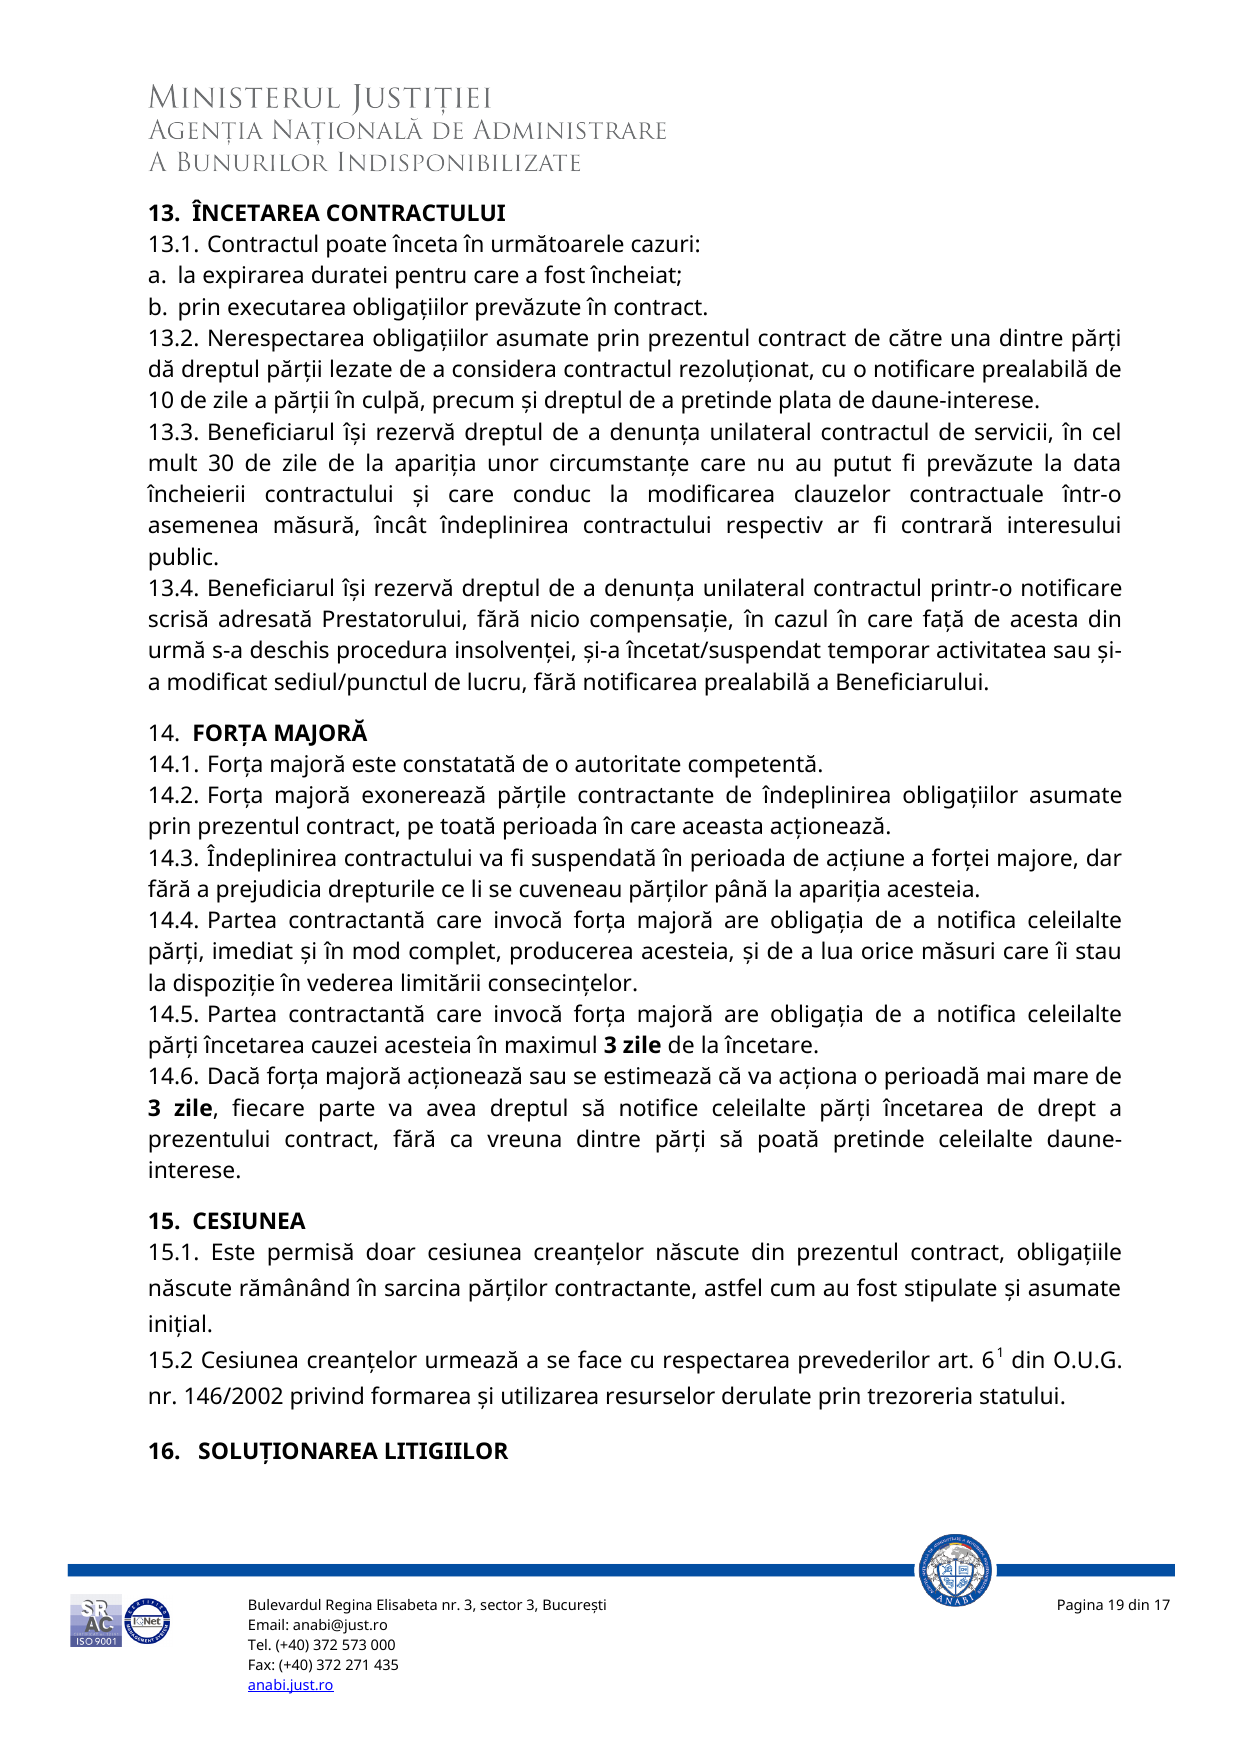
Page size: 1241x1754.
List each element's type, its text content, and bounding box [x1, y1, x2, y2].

list Contractul poate înceta în următoarele cazuri: [148, 228, 1123, 259]
text 15.2 Cesiunea creanțelor urmează a se face cu respectarea prevederilor art. 61 din O.U.G. nr. 146/2002 privind formarea și utilizarea resurselor derulate prin trezoreria statului. [148, 1344, 1123, 1411]
list prin executarea obligațiilor prevăzute în contract. [148, 291, 1123, 322]
list Beneficiarul îşi rezervă dreptul de a denunţa unilateral contractul de servicii, în cel mult 30 de zile de la apariția unor circumstanțe care nu au putut fi prevăzute la data încheierii contractului şi care conduc la modificarea clauzelor contractuale într-o asemenea măsură, încât îndeplinirea contractului respectiv ar fi contrară interesului public. [148, 416, 1123, 572]
list Partea contractantă care invocă forța majoră are obligația de a notifica celeilalte părţi încetarea cauzei acesteia în maximul 3 zile de la încetare. [148, 998, 1123, 1060]
list Dacă forța majoră acționează sau se estimează că va acționa o perioadă mai mare de 3 zile, fiecare parte va avea dreptul să notifice celeilalte părţi încetarea de drept a prezentului contract, fără ca vreuna dintre părţi să poată pretinde celeilalte daune-interese. [148, 1060, 1123, 1185]
list SOLUŢIONAREA LITIGIILOR [148, 1435, 1123, 1467]
text 15.1. Este permisă doar cesiunea creanțelor născute din prezentul contract, obligațiile născute rămânând în sarcina părților contractante, astfel cum au fost stipulate și asumate inițial. [148, 1236, 1123, 1339]
list Îndeplinirea contractului va fi suspendată în perioada de acțiune a forței majore, dar fără a prejudicia drepturile ce li se cuveneau părților până la apariția acesteia. [148, 841, 1123, 904]
list Forţa majoră exonerează părţile contractante de îndeplinirea obligațiilor asumate prin prezentul contract, pe toată perioada în care aceasta acționează. [148, 779, 1123, 841]
list Partea contractantă care invocă forța majoră are obligația de a notifica celeilalte părţi, imediat şi în mod complet, producerea acesteia, şi de a lua orice măsuri care îi stau la dispoziție în vederea limitării consecințelor. [148, 904, 1123, 998]
list la expirarea duratei pentru care a fost încheiat; [148, 259, 1123, 291]
list Nerespectarea obligațiilor asumate prin prezentul contract de către una dintre părți dă dreptul părții lezate de a considera contractul rezoluționat, cu o notificare prealabilă de 10 de zile a părții în culpă, precum şi dreptul de a pretinde plata de daune-interese. [148, 322, 1123, 416]
list ÎNCETAREA CONTRACTULUI [148, 197, 1123, 228]
list CESIUNEA [148, 1205, 1123, 1236]
list Beneficiarul îşi rezervă dreptul de a denunţa unilateral contractul printr-o notificare scrisă adresată Prestatorului, fără nicio compensație, în cazul în care față de acesta din urmă s-a deschis procedura insolvenței, și-a încetat/suspendat temporar activitatea sau și-a modificat sediul/punctul de lucru, fără notificarea prealabilă a Beneficiarului. [148, 572, 1123, 697]
list FORŢA MAJORĂ [148, 716, 1123, 748]
list Forța majoră este constatată de o autoritate competentă. [148, 748, 1123, 779]
picture [147, 84, 667, 172]
picture [65, 1528, 1176, 1647]
